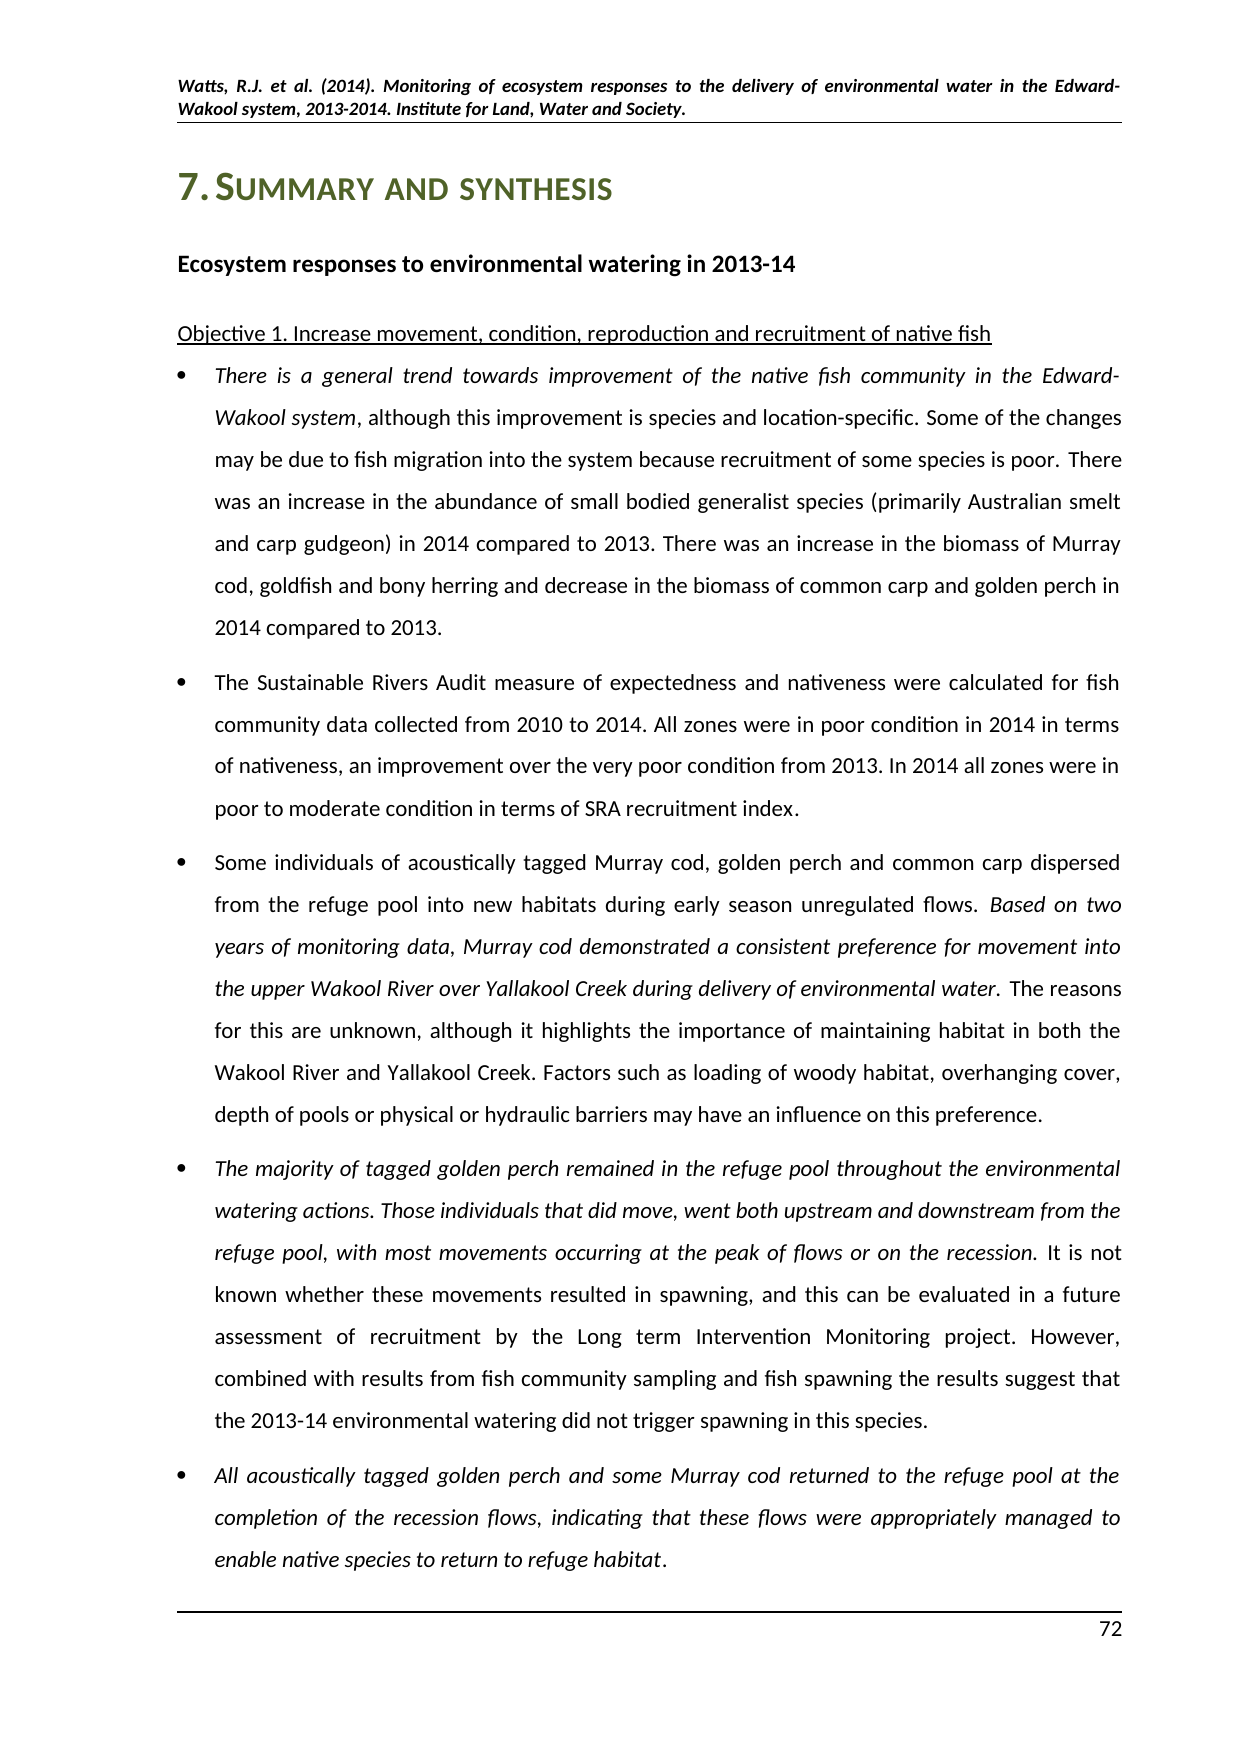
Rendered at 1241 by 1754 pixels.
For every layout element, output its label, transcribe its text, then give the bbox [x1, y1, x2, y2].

text Summary and synthesis [177, 160, 1122, 211]
list Some individuals of acoustically tagged Murray cod, golden perch and common carp dispersed from the refuge pool into new habitats during early season unregulated flows. Based on two years of monitoring data, Murray cod demonstrated a consistent preference for movement into the upper Wakool River over Yallakool Creek during delivery of environmental water. The reasons for this are unknown, although it highlights the importance of maintaining habitat in both the Wakool River and Yallakool Creek. Factors such as loading of woody habitat, overhanging cover, depth of pools or physical or hydraulic barriers may have an influence on this preference. [177, 848, 1122, 1128]
list Objective 1. Increase movement, condition, reproduction and recruitment of native fish [177, 319, 1122, 347]
list There is a general trend towards improvement of the native fish community in the Edward-Wakool system, although this improvement is species and location-specific. Some of the changes may be due to fish migration into the system because recruitment of some species is poor. There was an increase in the abundance of small bodied generalist species (primarily Australian smelt and carp gudgeon) in 2014 compared to 2013. There was an increase in the biomass of Murray cod, goldfish and bony herring and decrease in the biomass of common carp and golden perch in 2014 compared to 2013. [177, 361, 1122, 641]
list The Sustainable Rivers Audit measure of expectedness and nativeness were calculated for fish community data collected from 2010 to 2014. All zones were in poor condition in 2014 in terms of nativeness, an improvement over the very poor condition from 2013. In 2014 all zones were in poor to moderate condition in terms of SRA recruitment index. [177, 668, 1122, 822]
list All acoustically tagged golden perch and some Murray cod returned to the refuge pool at the completion of the recession flows, indicating that these flows were appropriately managed to enable native species to return to refuge habitat. [177, 1461, 1122, 1573]
text Ecosystem responses to environmental watering in 2013-14 [177, 249, 1122, 279]
list The majority of tagged golden perch remained in the refuge pool throughout the environmental watering actions. Those individuals that did move, went both upstream and downstream from the refuge pool, with most movements occurring at the peak of flows or on the recession. It is not known whether these movements resulted in spawning, and this can be evaluated in a future assessment of recruitment by the Long term Intervention Monitoring project. However, combined with results from fish community sampling and fish spawning the results suggest that the 2013-14 environmental watering did not trigger spawning in this species. [177, 1154, 1122, 1434]
